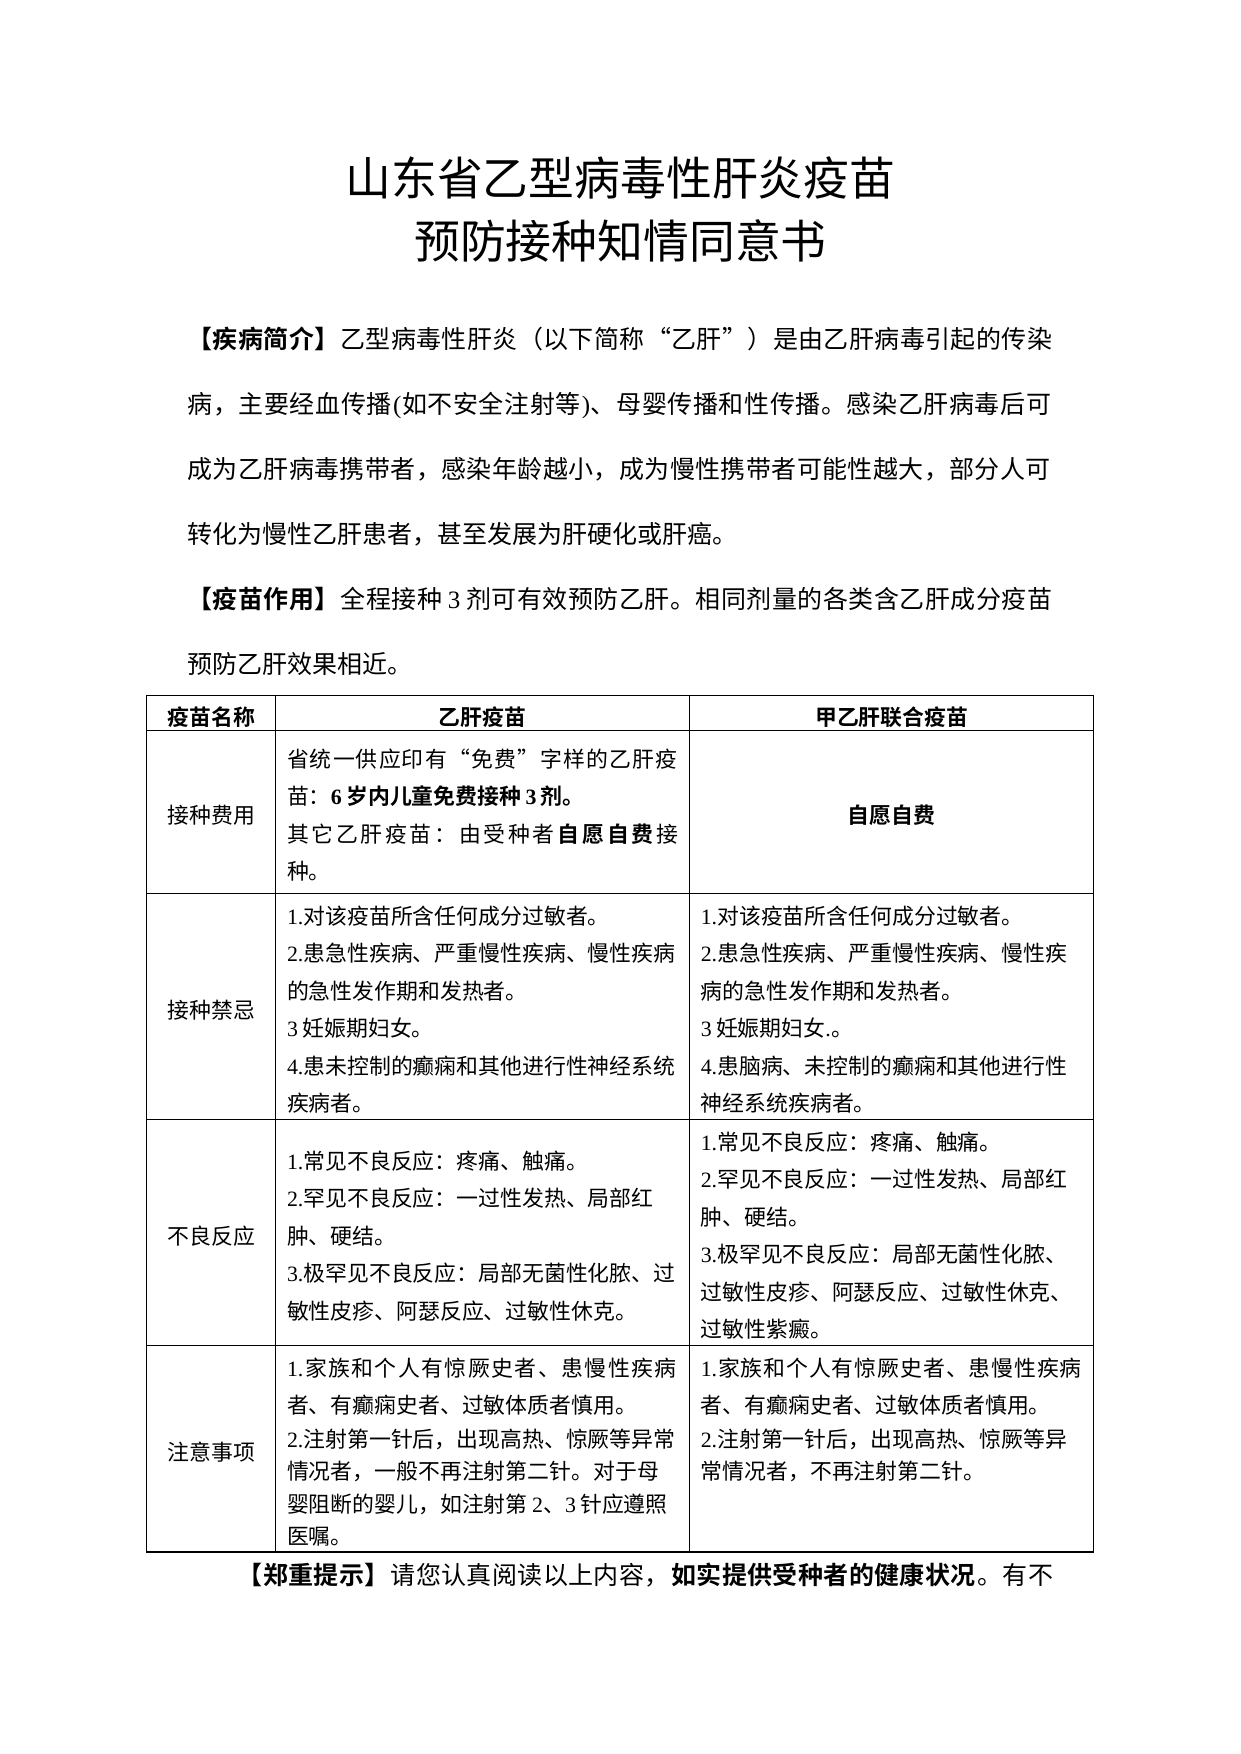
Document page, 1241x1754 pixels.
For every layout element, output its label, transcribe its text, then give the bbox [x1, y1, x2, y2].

table_cell 注意事项 [147, 1346, 275, 1551]
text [187, 1553, 1053, 1592]
table_cell 1.对该疫苗所含任何成分过敏者。 2.患急性疾病、严重慢性疾病、慢性疾病的急性发作期和发热者。 3妊娠期妇女。 4.患未控制的癫痫和其他进行性神经系统疾病者。 [276, 894, 689, 1119]
table_header 甲乙肝联合疫苗 [690, 696, 1093, 730]
text 山东省乙型病毒性肝炎疫苗 [187, 146, 1053, 208]
table_cell 1.对该疫苗所含任何成分过敏者。 2.患急性疾病、严重慢性疾病、慢性疾病的急性发作期和发热者。 3妊娠期妇女.。 4.患脑病、未控制的癫痫和其他进行性神经系统疾病者。 [690, 894, 1093, 1119]
table_cell 1.家族和个人有惊厥史者、患慢性疾病者、有癫痫史者、过敏体质者慎用。 2.注射第一针后，出现高热、惊厥等异常情况者，不再注射第二针。 [690, 1346, 1093, 1551]
table_header 疫苗名称 [147, 696, 275, 730]
text 【疫苗作用】全程接种3剂可有效预防乙肝。相同剂量的各类含乙肝成分疫苗预防乙肝效果相近。 [187, 565, 1053, 695]
table_cell 1.家族和个人有惊厥史者、患慢性疾病者、有癫痫史者、过敏体质者慎用。 2.注射第一针后，出现高热、惊厥等异常情况者，一般不再注射第二针。对于母婴阻断的婴儿，如注射第2、3针应遵照医嘱。 [276, 1346, 689, 1551]
table_cell 省统一供应印有“免费”字样的乙肝疫苗：6岁内儿童免费接种3剂。 其它乙肝疫苗：由受种者自愿自费接种。 [276, 731, 689, 893]
text 预防接种知情同意书 [187, 208, 1053, 271]
table_header 乙肝疫苗 [276, 696, 689, 730]
table_cell 1.常见不良反应：疼痛、触痛。 2.罕见不良反应：一过性发热、局部红肿、硬结。 3.极罕见不良反应：局部无菌性化脓、过敏性皮疹、阿瑟反应、过敏性休克、过敏性紫癜。 [690, 1120, 1093, 1345]
table_cell 自愿自费 [690, 731, 1093, 893]
table_cell 接种费用 [147, 731, 275, 893]
table_cell 不良反应 [147, 1120, 275, 1345]
table_cell 1.常见不良反应：疼痛、触痛。 2.罕见不良反应：一过性发热、局部红肿、硬结。 3.极罕见不良反应：局部无菌性化脓、过敏性皮疹、阿瑟反应、过敏性休克。 [276, 1120, 689, 1345]
text 【疾病简介】乙型病毒性肝炎（以下简称“乙肝”）是由乙肝病毒引起的传染病，主要经血传播(如不安全注射等)、母婴传播和性传播。感染乙肝病毒后可成为乙肝病毒携带者，感染年龄越小，成为慢性携带者可能性越大，部分人可转化为慢性乙肝患者，甚至发展为肝硬化或肝癌。 [187, 305, 1053, 565]
table_cell 接种禁忌 [147, 894, 275, 1119]
